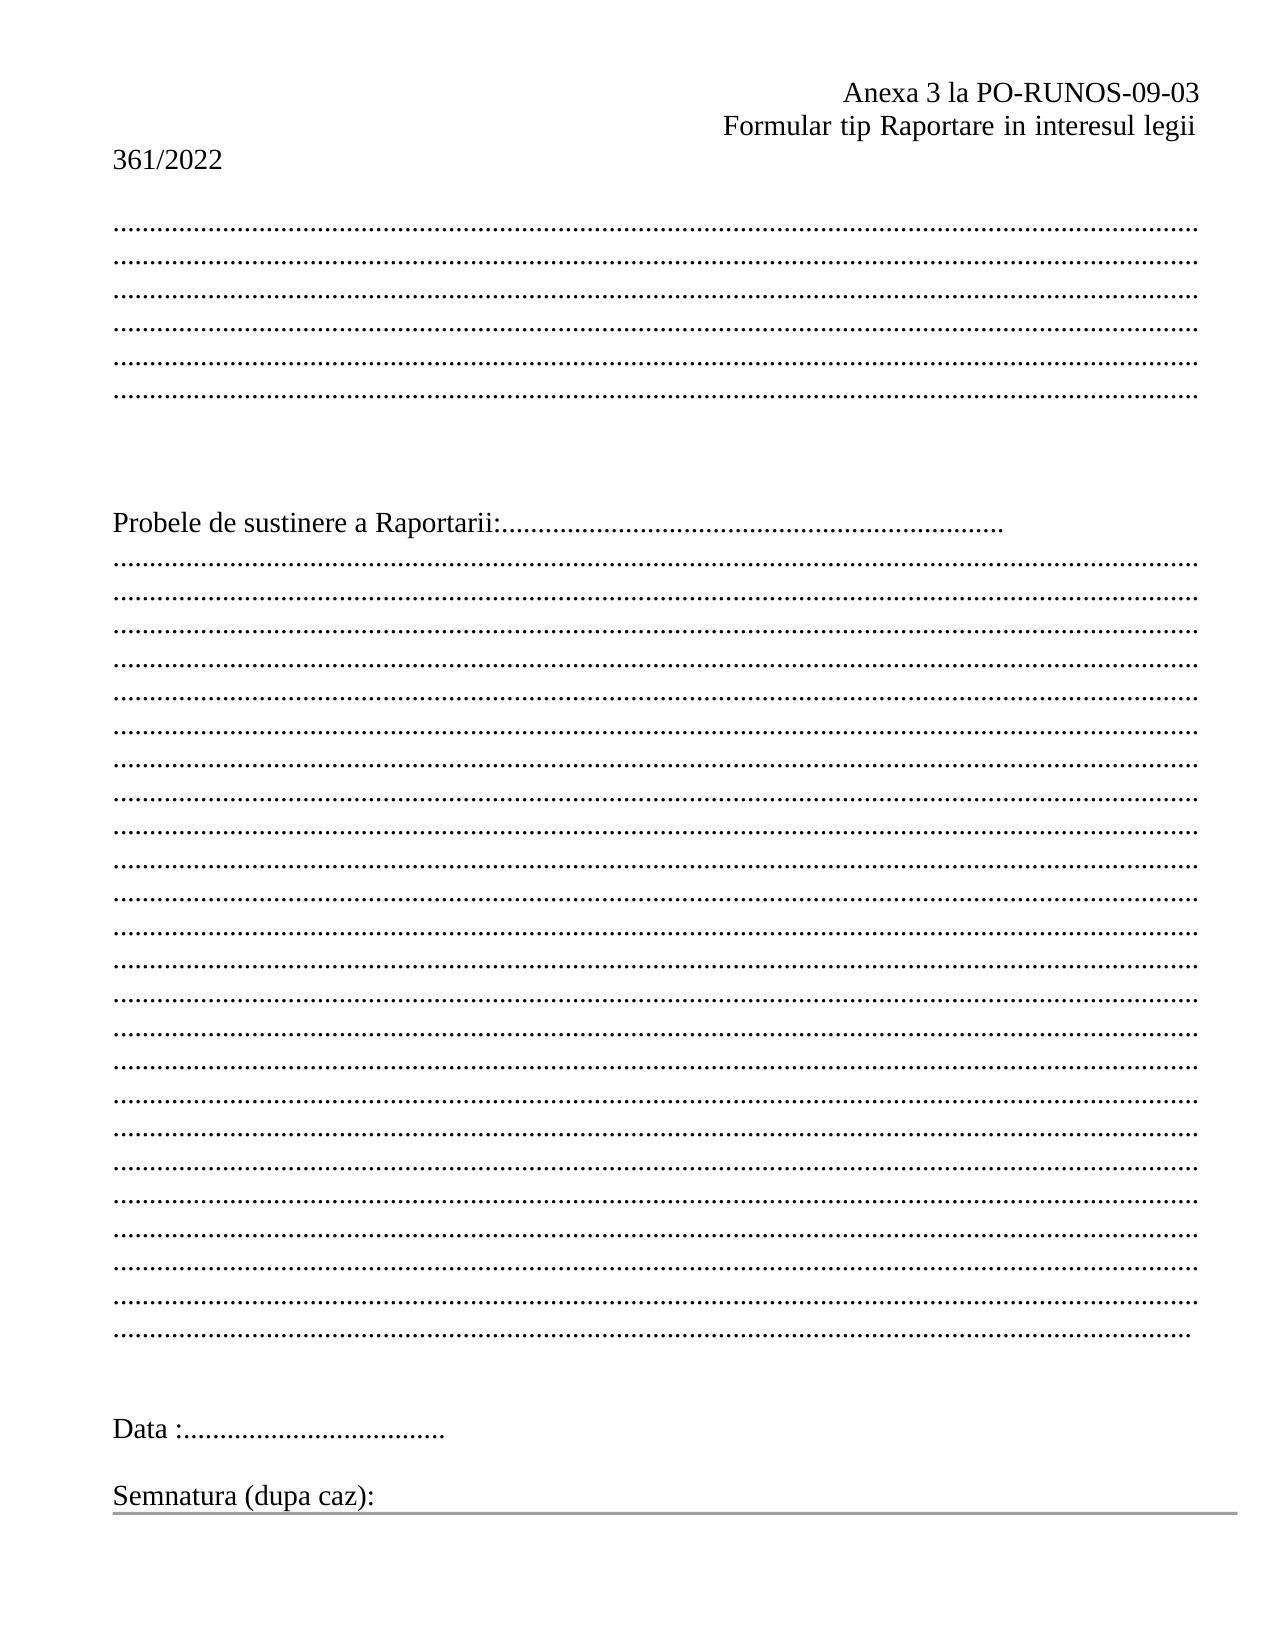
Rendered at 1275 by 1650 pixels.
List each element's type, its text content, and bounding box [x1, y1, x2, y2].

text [112, 204, 1200, 405]
text Probele de sustinere a Raportarii:..................................................................... [112, 506, 1200, 539]
text Semnatura (dupa caz): [112, 1478, 1200, 1511]
text ............................................................................................................................................................................................................................................................................................................................................................................................................................................................................................................................................................................................................................................................................................................................................................................................................................................................................................................................. [112, 1143, 1200, 1344]
text Data :.................................... [112, 1411, 1200, 1445]
